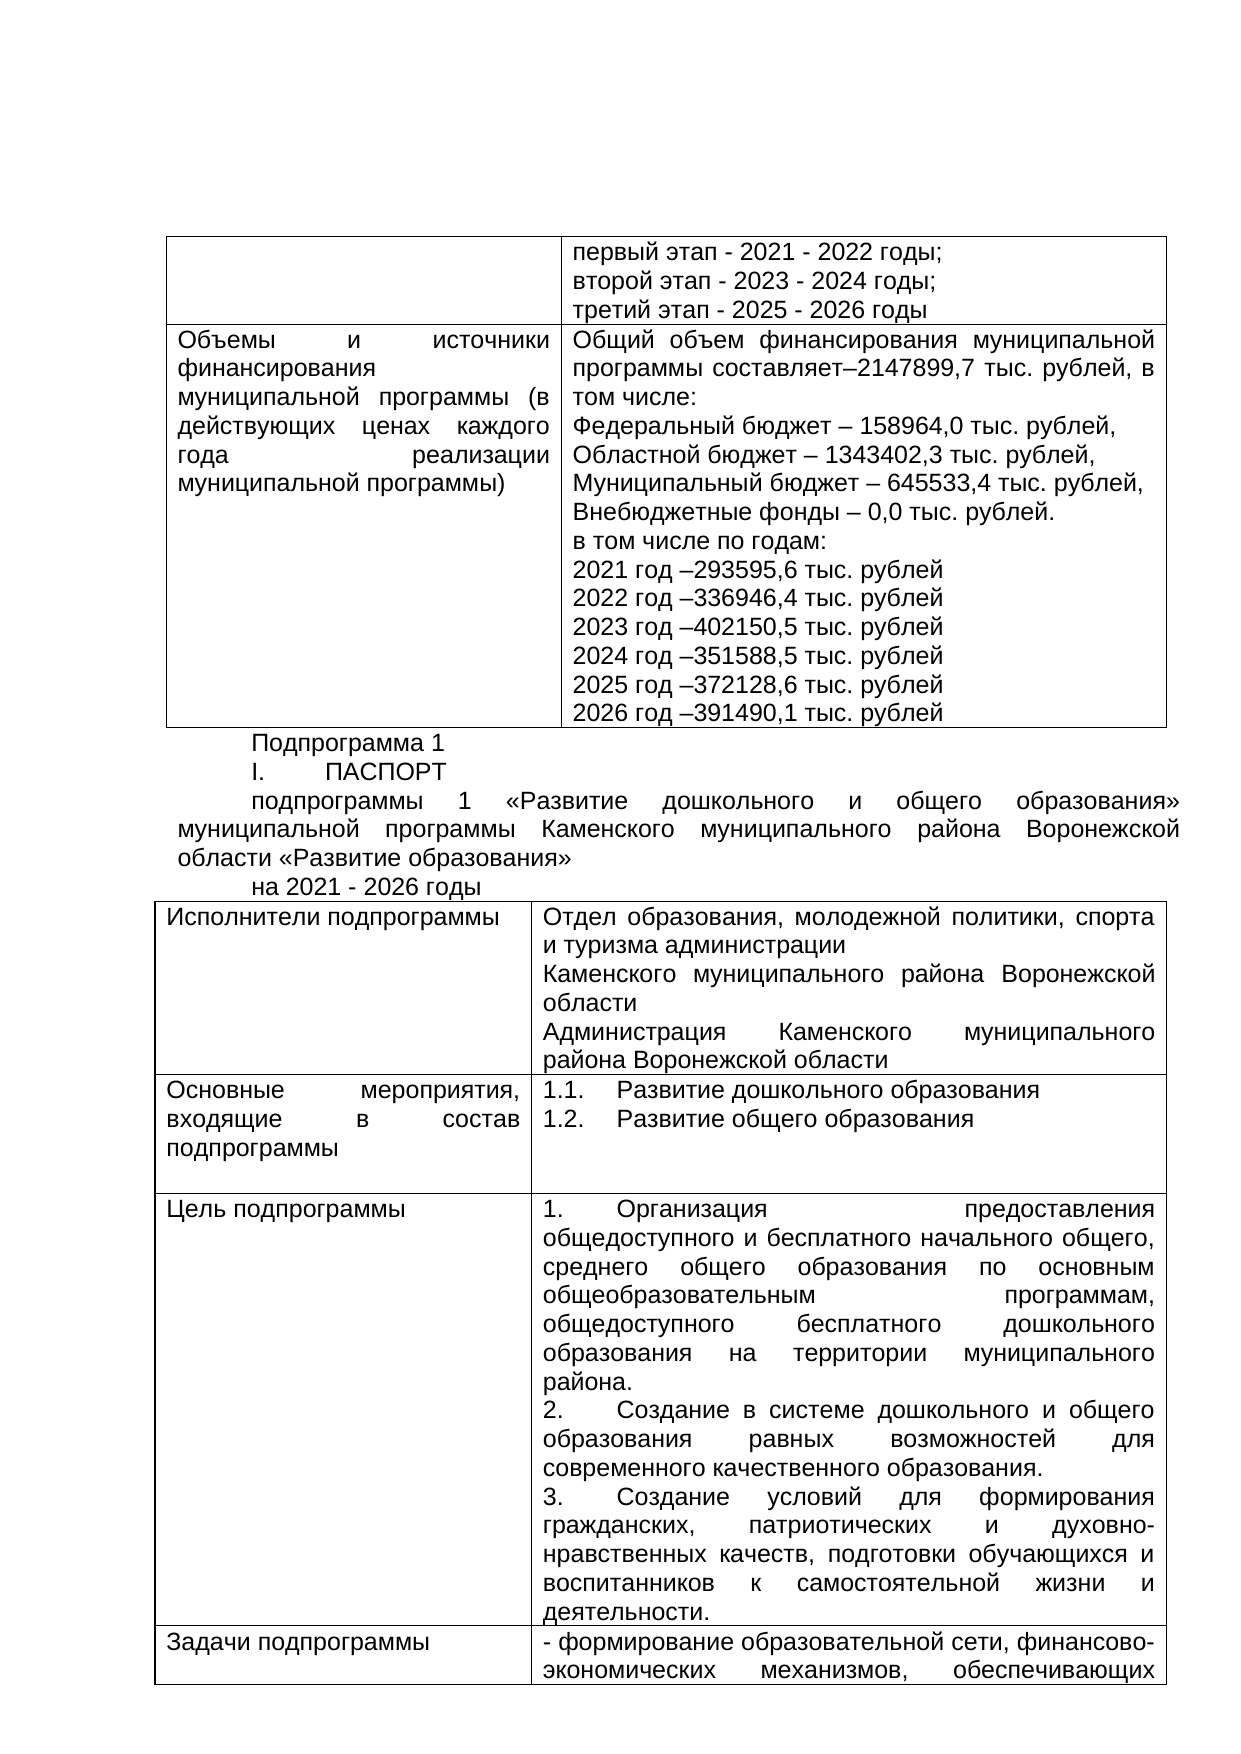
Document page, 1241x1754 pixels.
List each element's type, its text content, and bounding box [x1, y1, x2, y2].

table_cell Объемы и источники финансирования муниципальной программы (в действующих ценах каждого года реализации муниципальной программы) [167, 325, 561, 727]
table_cell Задачи подпрограммы [156, 1626, 531, 1684]
table_cell Цель подпрограммы [156, 1194, 531, 1625]
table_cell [562, 237, 1166, 323]
text Подпрограмма 1 [177, 728, 1181, 757]
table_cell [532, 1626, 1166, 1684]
text подпрограммы 1 «Развитие дошкольного и общего образования» муниципальной программы Каменского муниципального района Воронежской области «Развитие образования» [177, 786, 1181, 872]
list ПАСПОРТ [177, 757, 1181, 786]
table_cell Общий объем финансирования муниципальной программы составляет–2147899,7 тыс. рублей, в том числе: Федеральный бюджет – 158964,0 тыс. рублей, Областной бюджет – 1343402,3 тыс. рублей, Муниципальный бюджет – 645533,4 тыс. рублей, Внебюджетные фонды – 0,0 тыс. рублей. в том числе по годам: 2021 год –293595,6 тыс. рублей 2022 год –336946,4 тыс. рублей 2023 год –402150,5 тыс. рублей 2024 год –351588,5 тыс. рублей 2025 год –372128,6 тыс. рублей 2026 год –391490,1 тыс. рублей [562, 325, 1166, 727]
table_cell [167, 237, 561, 323]
table_cell Организация предоставления общедоступного и бесплатного начального общего, среднего общего образования по основным общеобразовательным программам, общедоступного бесплатного дошкольного образования на территории муниципального района. Создание в системе дошкольного и общего образования равных возможностей для современного качественного образования. Создание условий для формирования гражданских, патриотических и духовно-нравственных качеств, подготовки обучающихся и воспитанников к самостоятельной жизни и деятельности. [532, 1194, 1166, 1625]
text на 2021 - 2026 годы [177, 872, 1181, 901]
table_cell Основные мероприятия, входящие в состав подпрограммы [156, 1075, 531, 1193]
table_header Исполнители подпрограммы [156, 902, 531, 1074]
table_header Отдел образования, молодежной политики, спорта и туризма администрации Каменского муниципального района Воронежской области Администрация Каменского муниципального района Воронежской области [532, 902, 1166, 1074]
table_cell Развитие дошкольного образования Развитие общего образования [532, 1075, 1166, 1193]
